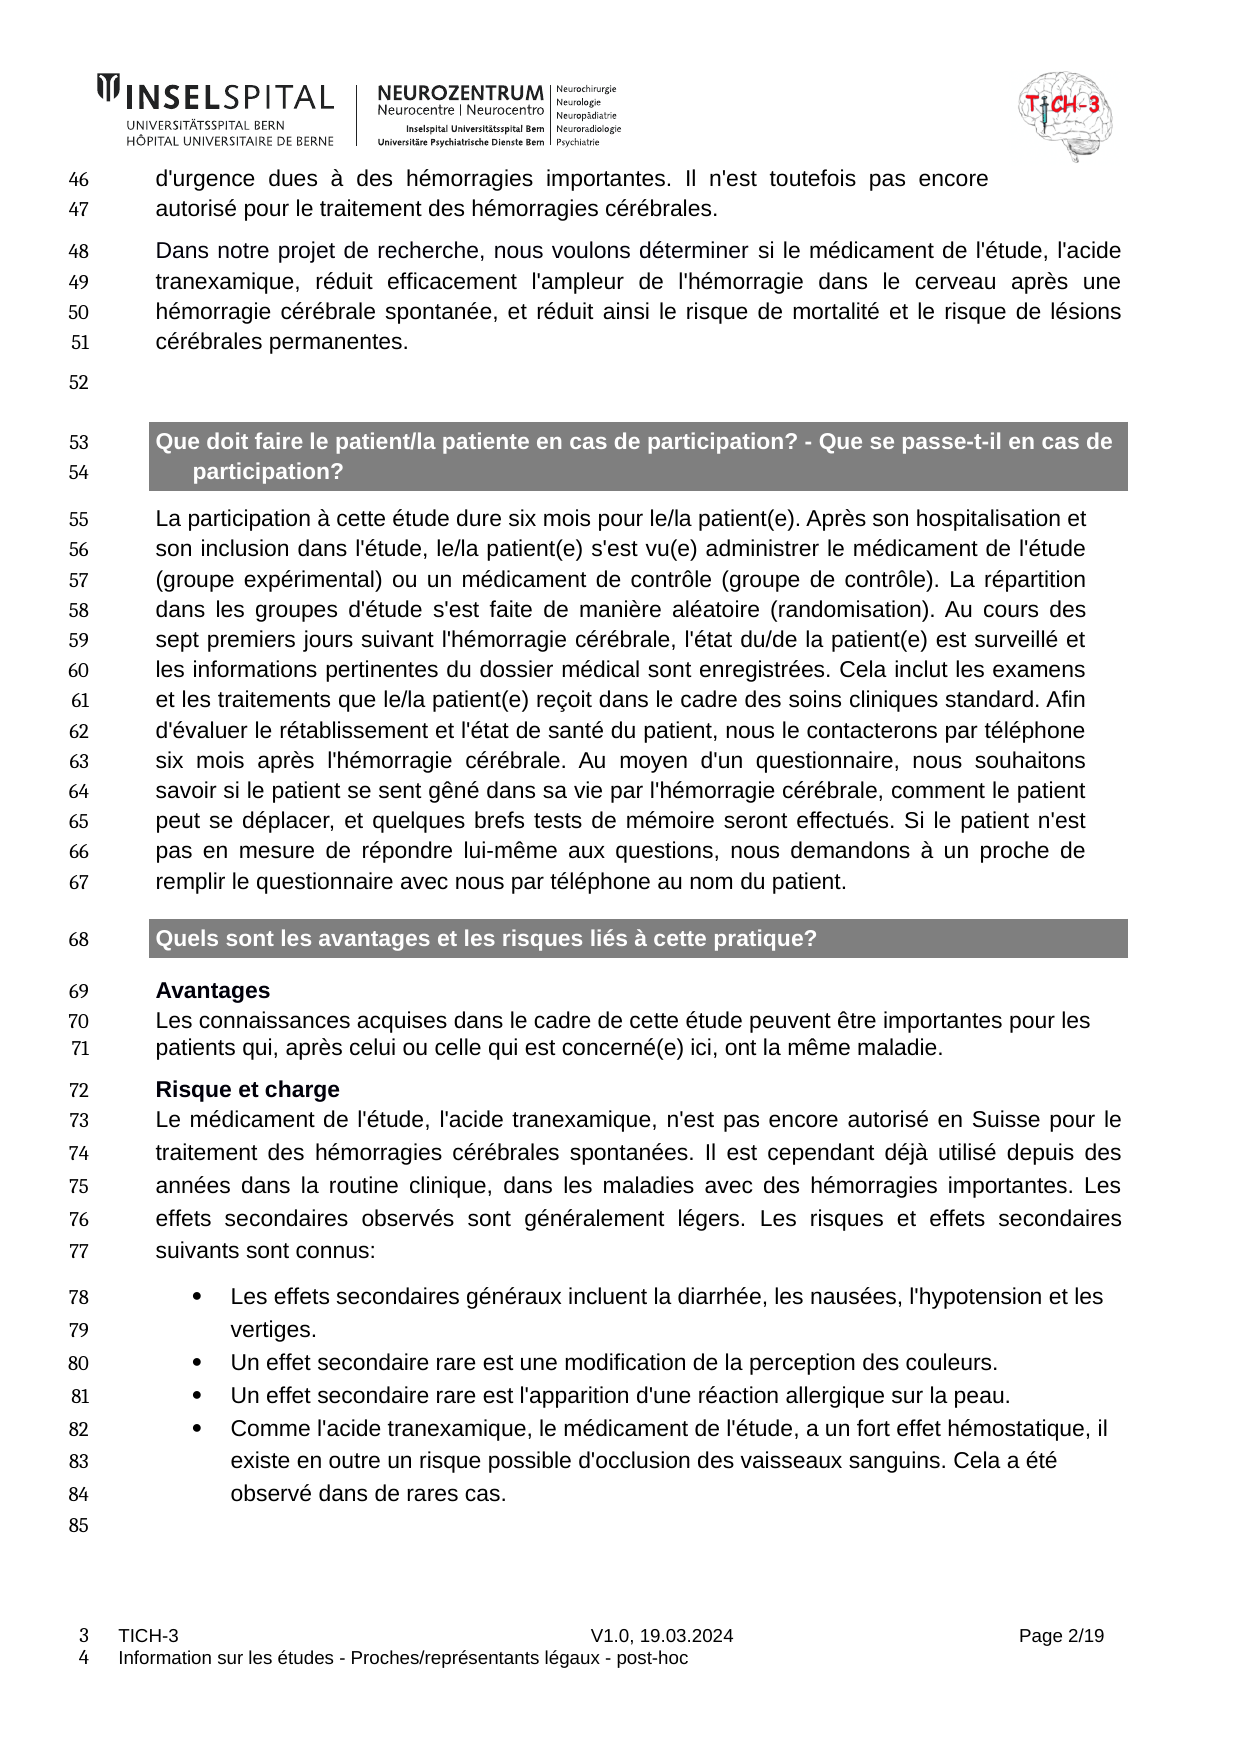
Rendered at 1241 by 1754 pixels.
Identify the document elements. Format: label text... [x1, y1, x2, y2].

text Quels sont les avantages et les risques liés à cette pratique? [155, 925, 1122, 951]
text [155, 148, 1122, 221]
list Un effet secondaire rare est l'apparition d'une réaction allergique sur la peau. [193, 1382, 1122, 1408]
text Avantages [155, 977, 1085, 1003]
text Les connaissances acquises dans le cadre de cette étude peuvent être importantes pour les patients qui, après celui ou celle qui est concerné(e) ici, ont la même maladie. [155, 1007, 1122, 1060]
text Risque et charge [155, 1076, 1085, 1102]
list Un effet secondaire rare est une modification de la perception des couleurs. [193, 1349, 1122, 1375]
text Le médicament de l'étude, l'acide tranexamique, n'est pas encore autorisé en Suisse pour le traitement des hémorragies cérébrales spontanées. Il est cependant déjà utilisé depuis des années dans la routine clinique, dans les maladies avec des hémorragies importantes. Les effets secondaires observés sont généralement légers. Les risques et effets secondaires suivants sont connus: [155, 1106, 1122, 1264]
text Que doit faire le patient/la patiente en cas de participation? - Que se passe-t-il en cas de participation? [155, 428, 1122, 485]
picture [1008, 61, 1123, 173]
list Les effets secondaires généraux incluent la diarrhée, les nausées, l'hypotension et les vertiges. [193, 1283, 1122, 1342]
list Comme l'acide tranexamique, le médicament de l'étude, a un fort effet hémostatique, il existe en outre un risque possible d'occlusion des vaisseaux sanguins. Cela a été observé dans de rares cas. [193, 1414, 1122, 1507]
text Dans notre projet de recherche, nous voulons déterminer si le médicament de l'étude, l'acide tranexamique, réduit efficacement l'ampleur de l'hémorragie dans le cerveau après une hémorragie cérébrale spontanée, et réduit ainsi le risque de mortalité et le risque de lésions cérébrales permanentes. [155, 237, 1122, 354]
text La participation à cette étude dure six mois pour le/la patient(e). Après son hospitalisation et son inclusion dans l'étude, le/la patient(e) s'est vu(e) administrer le médicament de l'étude (groupe expérimental) ou un médicament de contrôle (groupe de contrôle). La répartition dans les groupes d'étude s'est faite de manière aléatoire (randomisation). Au cours des sept premiers jours suivant l'hémorragie cérébrale, l'état du/de la patient(e) est surveillé et les informations pertinentes du dossier médical sont enregistrées. Cela inclut les examens et les traitements que le/la patient(e) reçoit dans le cadre des soins cliniques standard. Afin d'évaluer le rétablissement et l'état de santé du patient, nous le contacterons par téléphone six mois après l'hémorragie cérébrale. Au moyen d'un questionnaire, nous souhaitons savoir si le patient se sent gêné dans sa vie par l'hémorragie cérébrale, comment le patient peut se déplacer, et quelques brefs tests de mémoire seront effectués. Si le patient n'est pas en mesure de répondre lui-même aux questions, nous demandons à un proche de remplir le questionnaire avec nous par téléphone au nom du patient. [155, 505, 1087, 894]
